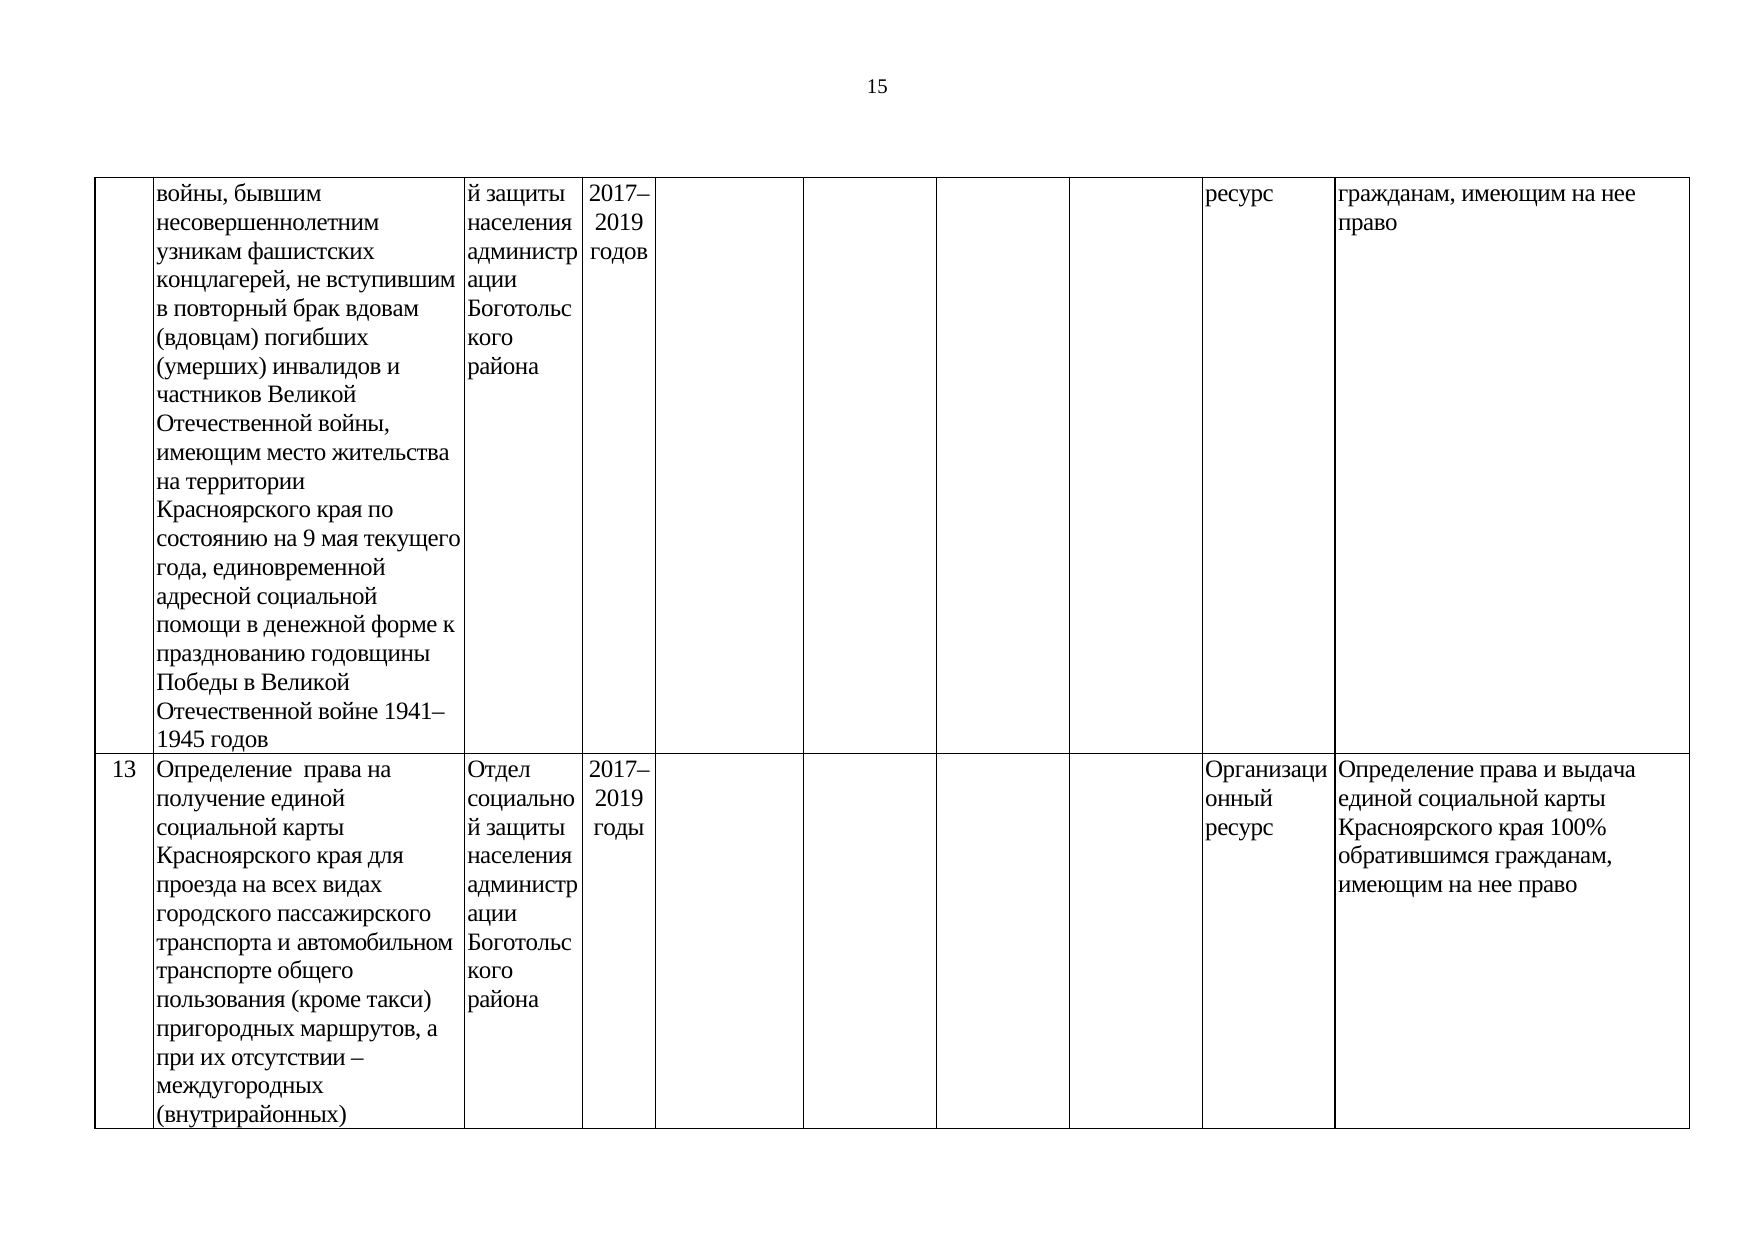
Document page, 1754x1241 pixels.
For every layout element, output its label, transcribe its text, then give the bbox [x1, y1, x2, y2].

table_cell [804, 178, 936, 753]
table_cell [656, 754, 803, 1128]
table_cell [937, 754, 1069, 1128]
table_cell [465, 754, 582, 1128]
table_cell 12 [96, 178, 153, 753]
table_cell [1203, 178, 1334, 753]
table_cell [154, 754, 464, 1128]
table_cell 13 [96, 754, 153, 1128]
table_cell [1203, 754, 1334, 1128]
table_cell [154, 178, 464, 753]
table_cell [583, 178, 655, 753]
table_cell 2017–2019 годы [583, 754, 655, 1128]
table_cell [1336, 178, 1689, 753]
table_cell [937, 178, 1069, 753]
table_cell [1336, 754, 1689, 1128]
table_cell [465, 178, 582, 753]
table_cell [656, 178, 803, 753]
table_cell [1070, 754, 1202, 1128]
table_cell [1070, 178, 1202, 753]
table_cell [804, 754, 936, 1128]
